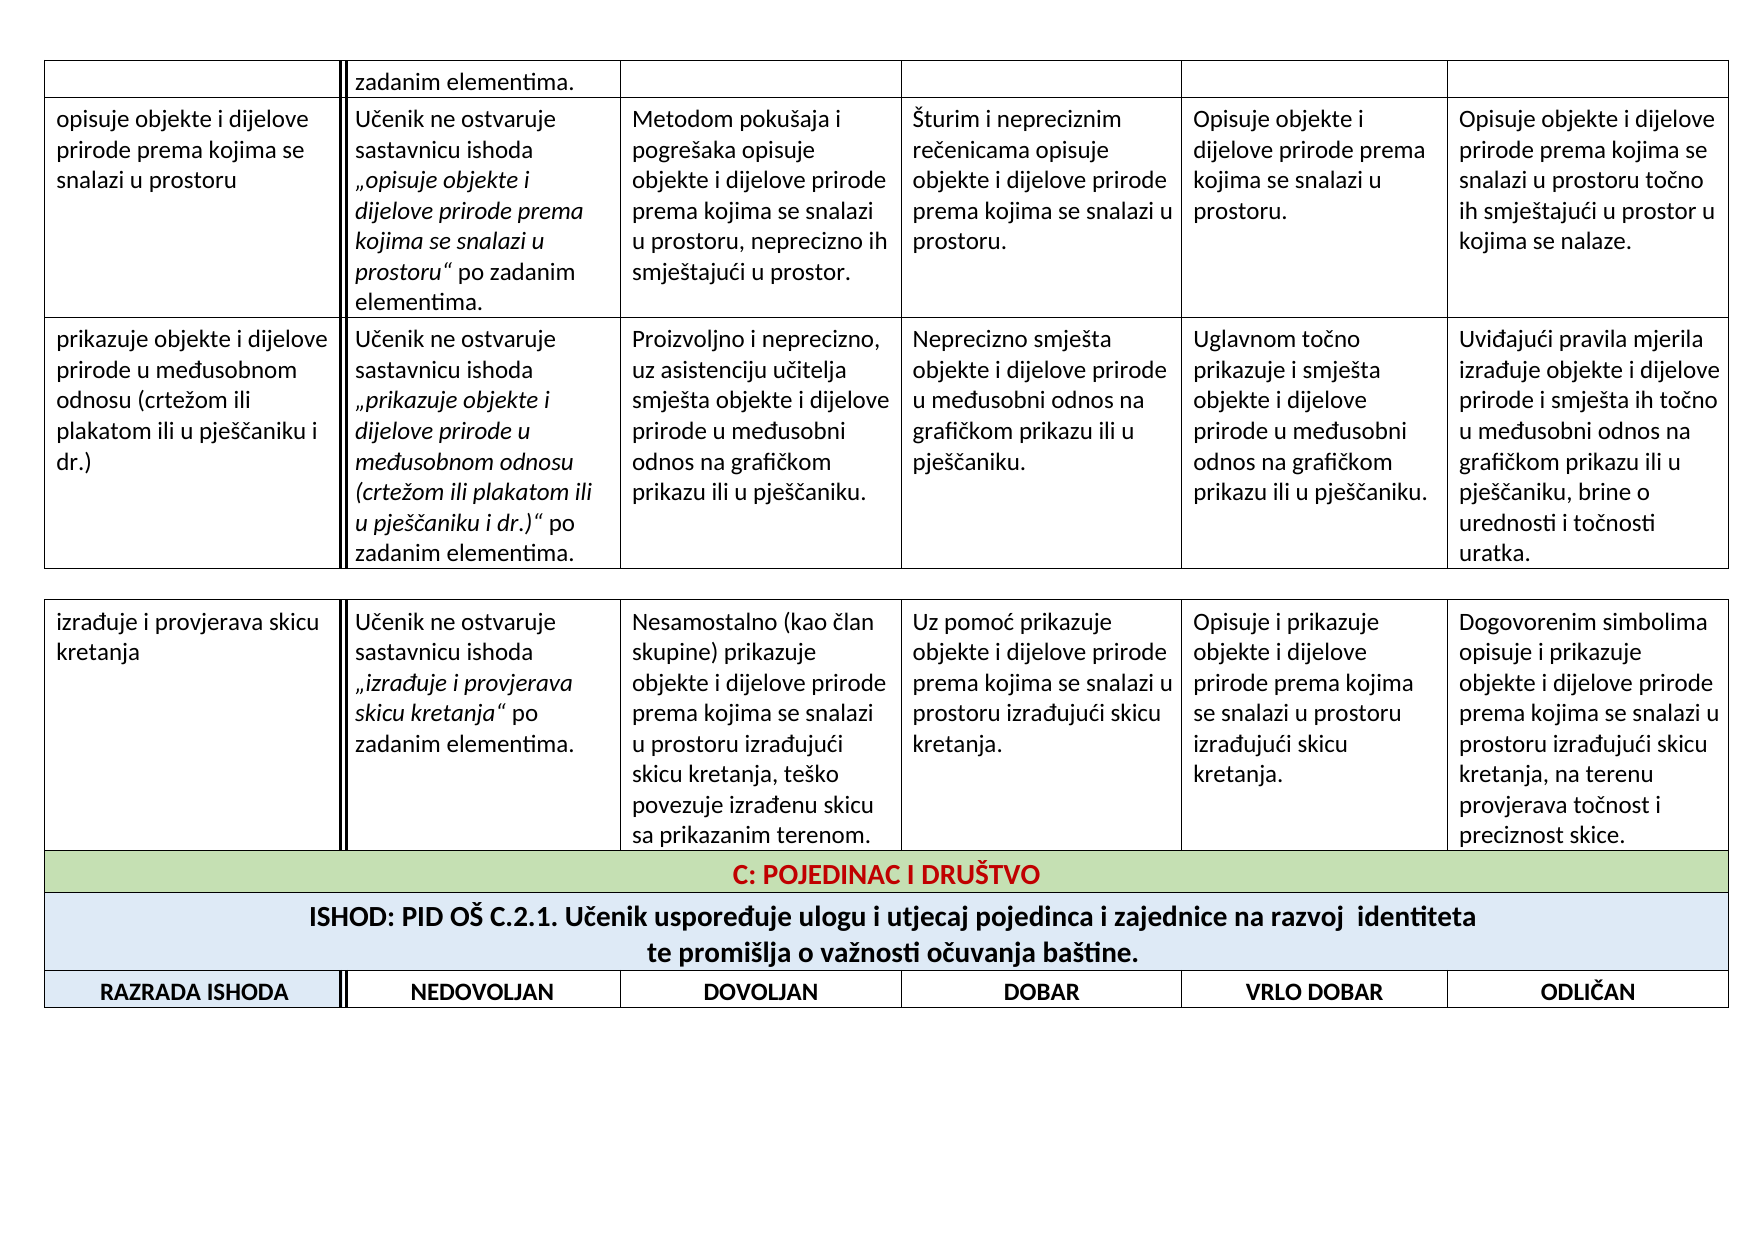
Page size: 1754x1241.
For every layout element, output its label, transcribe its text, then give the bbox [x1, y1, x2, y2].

table_cell ODLIČAN [1448, 971, 1728, 1007]
table_cell Opisuje objekte i dijelove prirode prema kojima se snalazi u prostoru. [1182, 98, 1447, 317]
table_header Dogovorenim simbolima opisuje i prikazuje objekte i dijelove prirode prema kojima se snalazi u prostoru izrađujući skicu kretanja, na terenu provjerava točnost i preciznost skice. [1448, 600, 1728, 850]
table_cell Uviđajući pravila mjerila izrađuje objekte i dijelove prirode i smješta ih točno u međusobni odnos na grafičkom prikazu ili u pješčaniku, brine o urednosti i točnosti uratka. [1448, 318, 1728, 568]
table_cell DOVOLJAN [621, 971, 901, 1007]
table_cell prikazuje objekte i dijelove prirode u međusobnom odnosu (crtežom ili plakatom ili u pješčaniku i dr.) [45, 318, 339, 568]
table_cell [348, 61, 620, 97]
table_cell DOBAR [902, 971, 1181, 1007]
table_cell ISHOD: PID OŠ C.2.1. Učenik uspoređuje ulogu i utjecaj pojedinca i zajednice na razvoj identiteta te promišlja o važnosti očuvanja baštine. [45, 893, 1728, 970]
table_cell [621, 61, 901, 97]
table_cell C: POJEDINAC I DRUŠTVO [45, 851, 1728, 892]
table_header Učenik ne ostvaruje sastavnicu ishoda „izrađuje i provjerava skicu kretanja“ po zadanim elementima. [348, 600, 620, 850]
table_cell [1182, 61, 1447, 97]
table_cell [45, 61, 339, 97]
table_header Opisuje i prikazuje objekte i dijelove prirode prema kojima se snalazi u prostoru izrađujući skicu kretanja. [1182, 600, 1447, 850]
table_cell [902, 61, 1181, 97]
table_cell Šturim i nepreciznim rečenicama opisuje objekte i dijelove prirode prema kojima se snalazi u prostoru. [902, 98, 1181, 317]
table_cell RAZRADA ISHODA [45, 971, 339, 1007]
table_cell opisuje objekte i dijelove prirode prema kojima se snalazi u prostoru [45, 98, 339, 317]
table_header izrađuje i provjerava skicu kretanja [45, 600, 339, 850]
table_header Uz pomoć prikazuje objekte i dijelove prirode prema kojima se snalazi u prostoru izrađujući skicu kretanja. [902, 600, 1181, 850]
table_header Nesamostalno (kao član skupine) prikazuje objekte i dijelove prirode prema kojima se snalazi u prostoru izrađujući skicu kretanja, teško povezuje izrađenu skicu sa prikazanim terenom. [621, 600, 901, 850]
table_cell Proizvoljno i neprecizno, uz asistenciju učitelja smješta objekte i dijelove prirode u međusobni odnos na grafičkom prikazu ili u pješčaniku. [621, 318, 901, 568]
table_cell Metodom pokušaja i pogrešaka opisuje objekte i dijelove prirode prema kojima se snalazi u prostoru, neprecizno ih smještajući u prostor. [621, 98, 901, 317]
table_cell Učenik ne ostvaruje sastavnicu ishoda „prikazuje objekte i dijelove prirode u međusobnom odnosu (crtežom ili plakatom ili u pješčaniku i dr.)“ po zadanim elementima. [348, 318, 620, 568]
table_cell VRLO DOBAR [1182, 971, 1447, 1007]
table_cell Neprecizno smješta objekte i dijelove prirode u međusobni odnos na grafičkom prikazu ili u pješčaniku. [902, 318, 1181, 568]
table_cell NEDOVOLJAN [348, 971, 620, 1007]
table_cell Učenik ne ostvaruje sastavnicu ishoda „opisuje objekte i dijelove prirode prema kojima se snalazi u prostoru“ po zadanim elementima. [348, 98, 620, 317]
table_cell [1448, 61, 1728, 97]
table_cell Opisuje objekte i dijelove prirode prema kojima se snalazi u prostoru točno ih smještajući u prostor u kojima se nalaze. [1448, 98, 1728, 317]
table_cell Uglavnom točno prikazuje i smješta objekte i dijelove prirode u međusobni odnos na grafičkom prikazu ili u pješčaniku. [1182, 318, 1447, 568]
